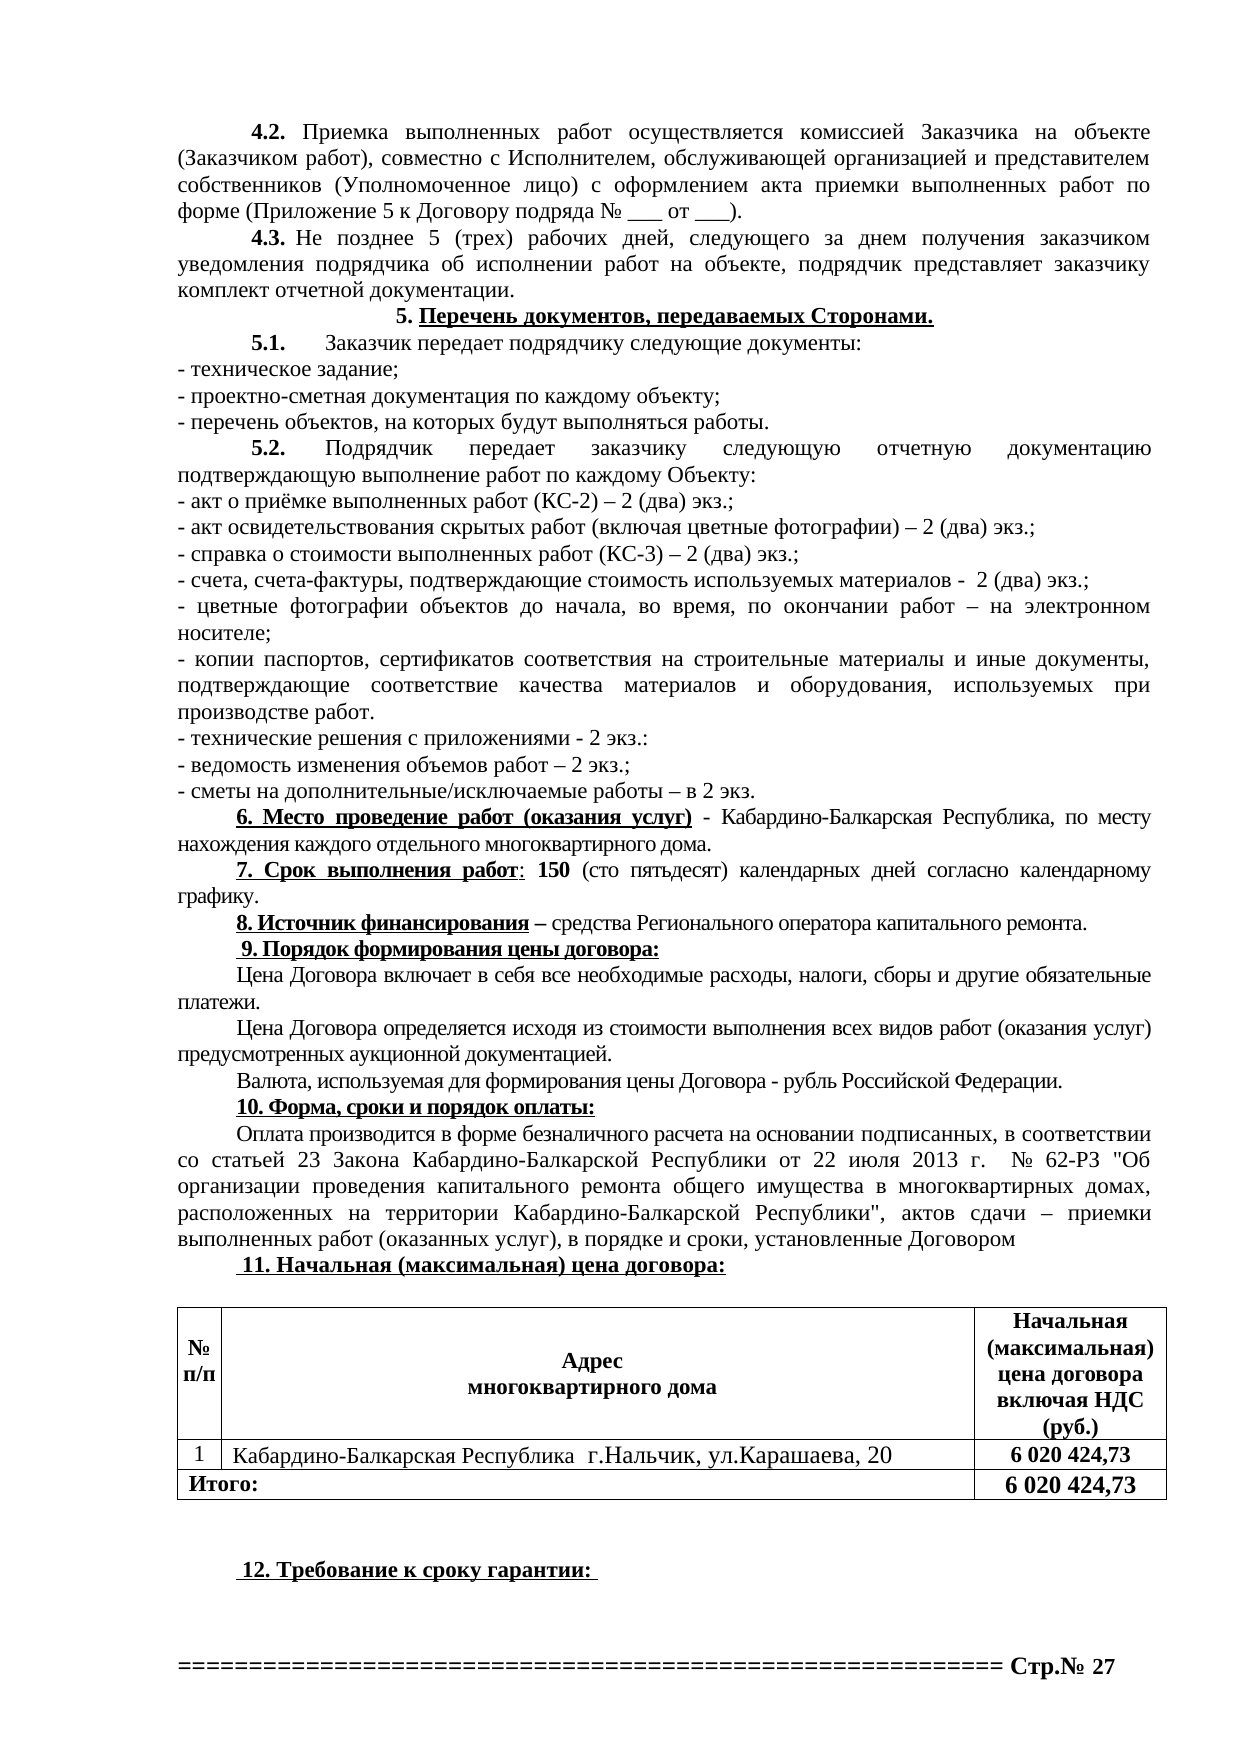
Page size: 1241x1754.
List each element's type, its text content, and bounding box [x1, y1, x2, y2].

text - справка о стоимости выполненных работ (КС-3) – 2 (два) экз.; [177, 540, 1152, 566]
table_header № п/п [178, 1308, 221, 1439]
text - сметы на дополнительные/исключаемые работы – в 2 экз. [177, 777, 1152, 803]
text - ведомость изменения объемов работ – 2 экз.; [177, 751, 1152, 777]
text Цена Договора включает в себя все необходимые расходы, налоги, сборы и другие обязательные платежи. [177, 961, 1152, 1014]
text 7. Срок выполнения работ: 150 (сто пятьдесят) календарных дней согласно календарному графику. [177, 856, 1152, 909]
text - цветные фотографии объектов до начала, во время, по окончании работ – на электронном носителе; [177, 592, 1152, 645]
table_cell Кабардино-Балкарская Республика г.Нальчик, ул.Карашаева, 20 [222, 1440, 974, 1469]
text 4.2. Приемка выполненных работ осуществляется комиссией Заказчика на объекте (Заказчиком работ), совместно с Исполнителем, обслуживающей организацией и представителем собственников (Уполномоченное лицо) с оформлением акта приемки выполненных работ по форме (Приложение 5 к Договору подряда № ___ от ___). [177, 118, 1152, 223]
table_cell 1 [178, 1440, 221, 1469]
text Валюта, используемая для формирования цены Договора - рубль Российской Федерации. [177, 1067, 1152, 1093]
text 10. Форма, сроки и порядок оплаты: [177, 1093, 1152, 1119]
text - техническое задание; [177, 355, 1152, 382]
text - проектно-сметная документация по каждому объекту; [177, 382, 1152, 408]
table_cell 6 020 424,73 [975, 1440, 1166, 1469]
text 6. Место проведение работ (оказания услуг) - Кабардино-Балкарская Республика, по месту нахождения каждого отдельного многоквартирного дома. [177, 803, 1152, 856]
text - перечень объектов, на которых будут выполняться работы. [177, 408, 1152, 434]
text - копии паспортов, сертификатов соответствия на строительные материалы и иные документы, подтверждающие соответствие качества материалов и оборудования, используемых при производстве работ. [177, 645, 1152, 724]
table_cell Итого: [178, 1470, 974, 1499]
text - акт о приёмке выполненных работ (КС-2) – 2 (два) экз.; [177, 487, 1152, 513]
text - акт освидетельствования скрытых работ (включая цветные фотографии) – 2 (два) экз.; [177, 513, 1152, 540]
text 8. Источник финансирования – средства Регионального оператора капитального ремонта. [177, 909, 1152, 935]
text 4.3. Не позднее 5 (трех) рабочих дней, следующего за днем получения заказчиком уведомления подрядчика об исполнении работ на объекте, подрядчик представляет заказчику комплект отчетной документации. [177, 223, 1152, 303]
text 9. Порядок формирования цены договора: [177, 935, 1152, 961]
table_cell 6 020 424,73 [975, 1470, 1166, 1499]
text 5.1. Заказчик передает подрядчику следующие документы: [177, 329, 1152, 355]
text 5.2. Подрядчик передает заказчику следующую отчетную документацию подтверждающую выполнение работ по каждому Объекту: [177, 434, 1152, 487]
text 11. Начальная (максимальная) цена договора: [177, 1251, 1152, 1278]
text Цена Договора определяется исходя из стоимости выполнения всех видов работ (оказания услуг) предусмотренных аукционной документацией. [177, 1014, 1152, 1067]
text 5. Перечень документов, передаваемых Сторонами. [177, 303, 1152, 329]
text - технические решения с приложениями - 2 экз.: [177, 724, 1152, 751]
table_header Начальная (максимальная) цена договора включая НДС (руб.) [975, 1308, 1166, 1439]
text Оплата производится в форме безналичного расчета на основании подписанных, в соответствии со статьей 23 Закона Кабардино-Балкарской Республики от 22 июля 2013 г. № 62-РЗ "Об организации проведения капитального ремонта общего имущества в многоквартирных домах, расположенных на территории Кабардино-Балкарской Республики", актов сдачи – приемки выполненных работ (оказанных услуг), в порядке и сроки, установленные Договором [177, 1119, 1152, 1251]
text - счета, счета-фактуры, подтверждающие стоимость используемых материалов - 2 (два) экз.; [177, 566, 1152, 592]
table_header Адрес многоквартирного дома [222, 1308, 974, 1439]
text 12. Требование к сроку гарантии: [177, 1556, 1152, 1582]
